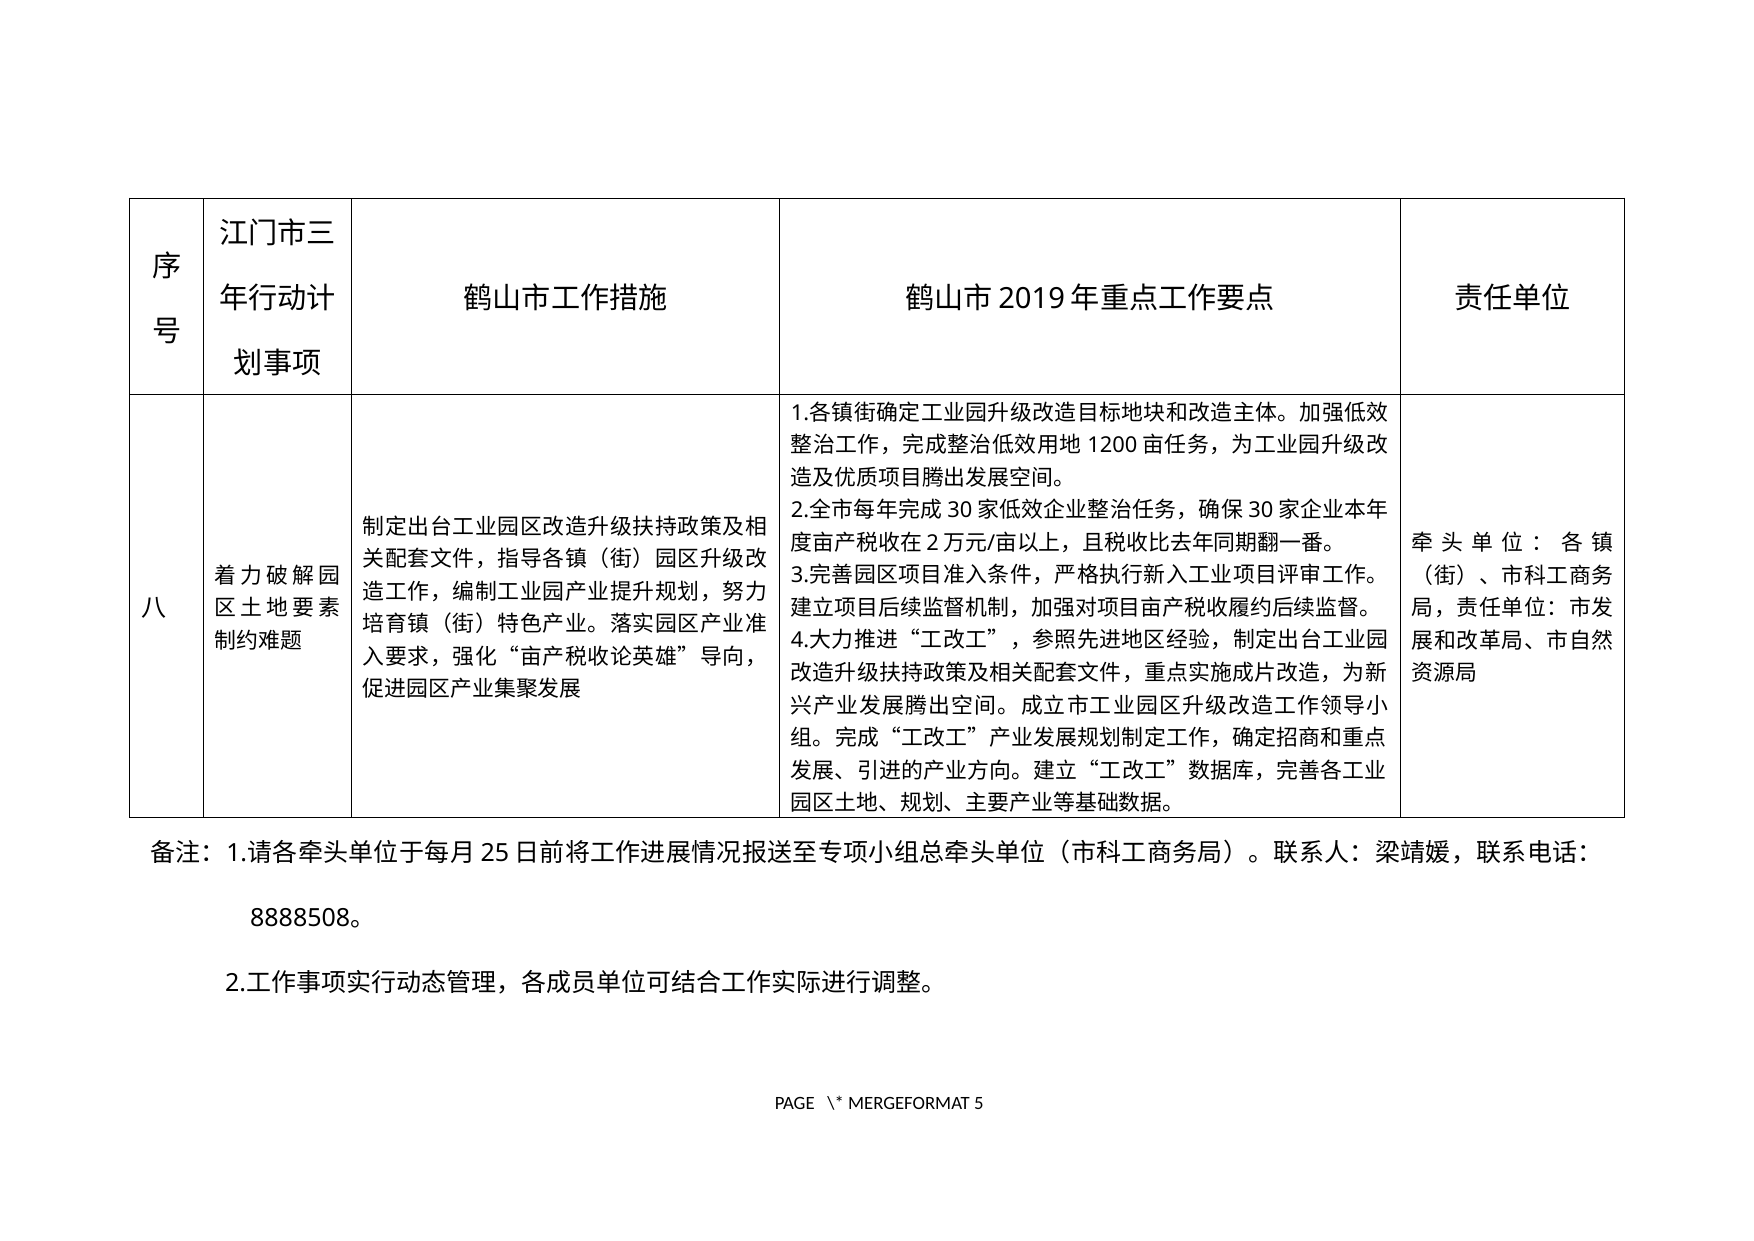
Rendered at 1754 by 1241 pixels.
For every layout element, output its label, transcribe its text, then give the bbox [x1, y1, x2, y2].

table_cell 制定出台工业园区改造升级扶持政策及相关配套文件，指导各镇（街）园区升级改造工作，编制工业园产业提升规划，努力培育镇（街）特色产业。落实园区产业准入要求，强化“亩产税收论英雄”导向，促进园区产业集聚发展 [352, 395, 779, 817]
table_header 序号 [130, 199, 203, 394]
table_header 江门市三年行动计划事项 [204, 199, 351, 394]
table_cell 八 [130, 395, 203, 817]
table_header 鹤山市工作措施 [352, 199, 779, 394]
table_header 责任单位 [1401, 199, 1624, 394]
table_cell 着力破解园区土地要素制约难题 [204, 395, 351, 817]
table_cell 1.各镇街确定工业园升级改造目标地块和改造主体。加强低效整治工作，完成整治低效用地1200亩任务，为工业园升级改造及优质项目腾出发展空间。 2.全市每年完成30家低效企业整治任务，确保30家企业本年度亩产税收在2万元/亩以上，且税收比去年同期翻一番。 3.完善园区项目准入条件，严格执行新入工业项目评审工作。建立项目后续监督机制，加强对项目亩产税收履约后续监督。 4.大力推进“工改工”，参照先进地区经验，制定出台工业园改造升级扶持政策及相关配套文件，重点实施成片改造，为新兴产业发展腾出空间。成立市工业园区升级改造工作领导小组。完成“工改工”产业发展规划制定工作，确定招商和重点发展、引进的产业方向。建立“工改工”数据库，完善各工业园区土地、规划、主要产业等基础数据。 [780, 395, 1400, 817]
table_cell 牵头单位：各镇（街）、市科工商务局，责任单位：市发展和改革局、市自然资源局 [1401, 395, 1624, 817]
text 备注：1.请各牵头单位于每月25日前将工作进展情况报送至专项小组总牵头单位（市科工商务局）。联系人：梁靖媛，联系电话：8888508。 [150, 818, 1604, 948]
text 2.工作事项实行动态管理，各成员单位可结合工作实际进行调整。 [150, 948, 1604, 1013]
table_header 鹤山市2019年重点工作要点 [780, 199, 1400, 394]
